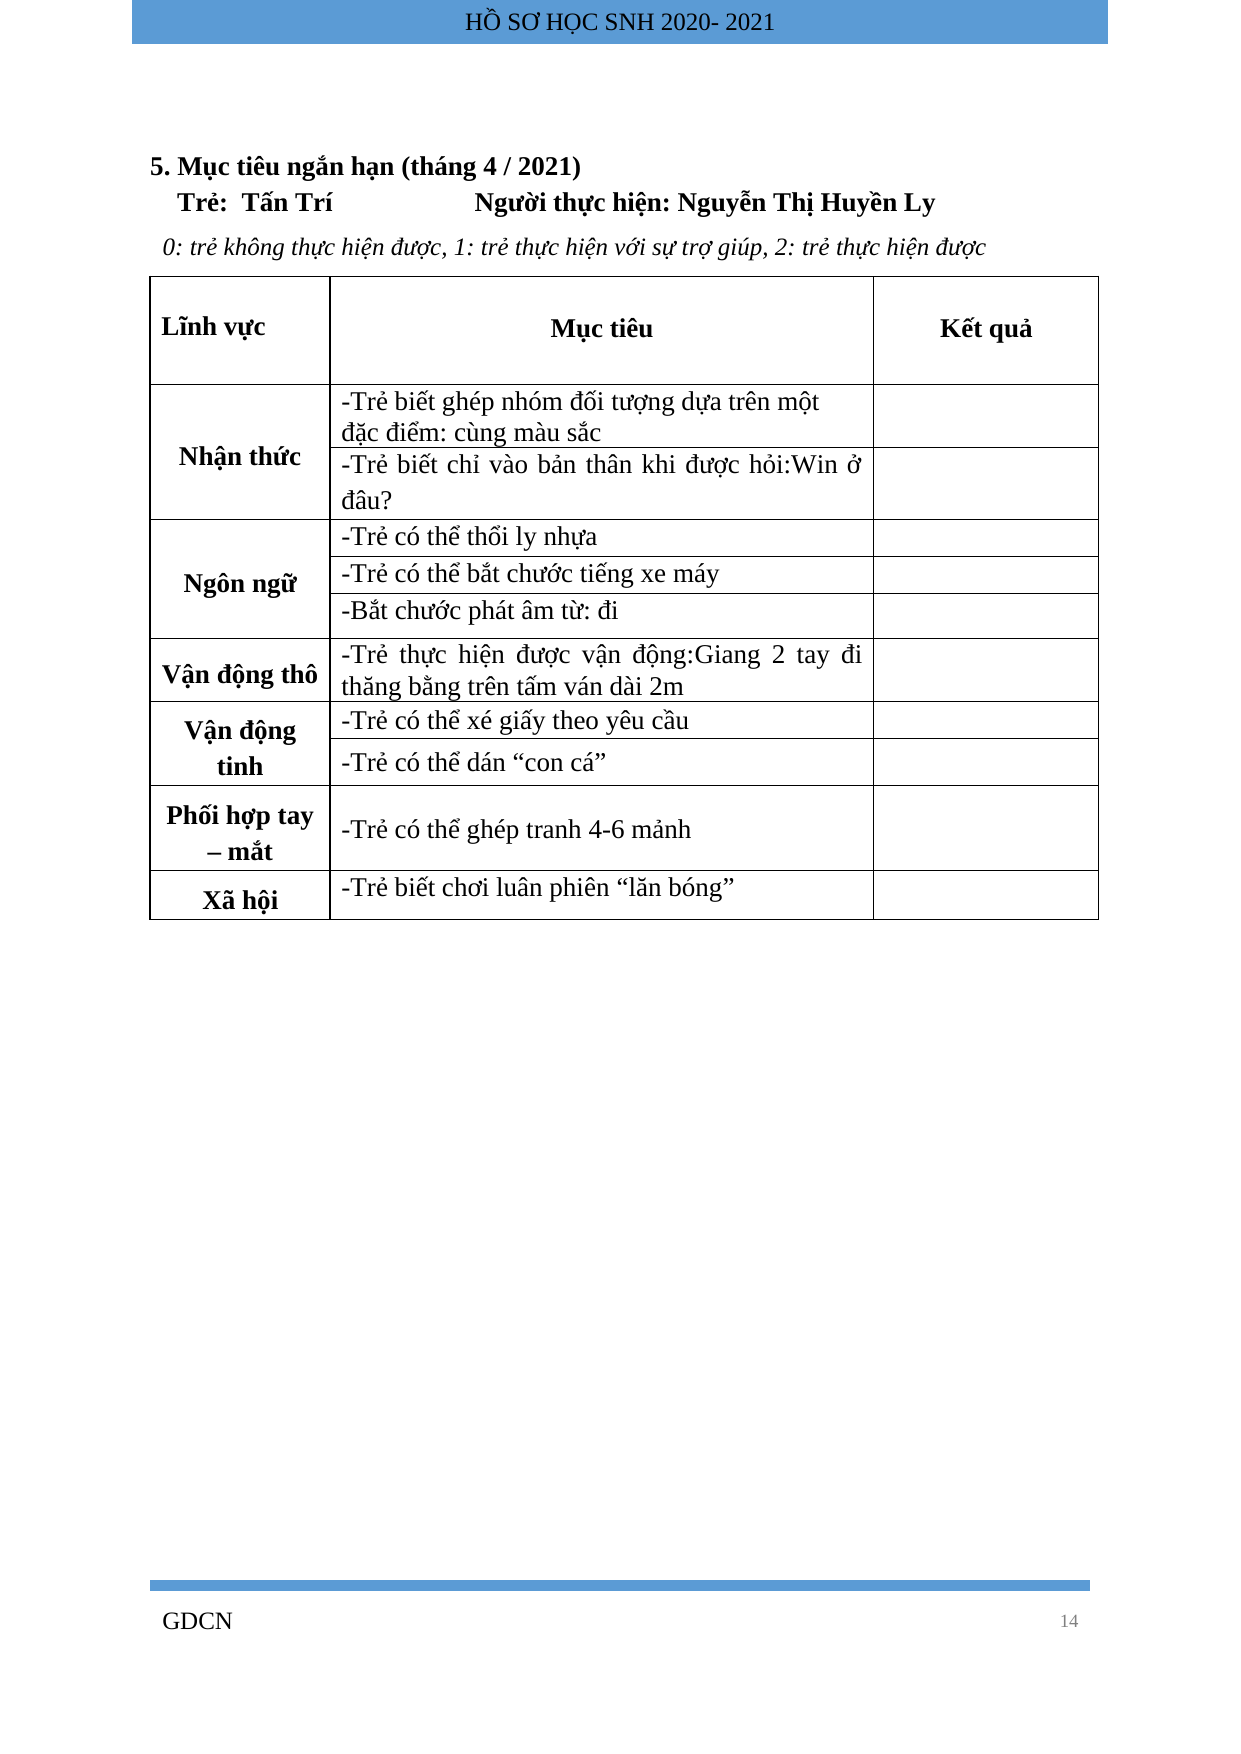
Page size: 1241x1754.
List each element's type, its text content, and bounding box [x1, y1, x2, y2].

table_cell [874, 786, 1098, 870]
table_header Kết quả [874, 277, 1098, 384]
table_cell -Trẻ có thể bắt chước tiếng xe máy [331, 557, 873, 593]
table_cell -Trẻ có thể xé giấy theo yêu cầu [331, 702, 873, 737]
table_cell -Trẻ có thể dán “con cá” [331, 739, 873, 785]
table_cell Vận động thô [151, 639, 329, 701]
table_cell -Trẻ thực hiện được vận động:Giang 2 tay đi thăng bằng trên tấm ván dài 2m [331, 639, 873, 701]
text Trẻ: Tấn Trí Người thực hiện: Nguyễn Thị Huyền Ly [150, 186, 1090, 217]
table_cell -Trẻ biết chơi luân phiên “lăn bóng” [331, 871, 873, 919]
table_cell -Trẻ biết ghép nhóm đối tượng dựa trên một đặc điểm: cùng màu sắc [331, 385, 873, 447]
table_cell -Trẻ biết chỉ vào bản thân khi được hỏi:Win ở đâu? [331, 448, 873, 519]
text 0: trẻ không thực hiện được, 1: trẻ thực hiện với sự trợ giúp, 2: trẻ thực hiện được [150, 232, 1090, 261]
table_cell [874, 702, 1098, 737]
table_cell Phối hợp tay – mắt [151, 786, 329, 870]
table_cell Nhận thức [151, 385, 329, 519]
table_cell [874, 557, 1098, 593]
text 5. Mục tiêu ngắn hạn (tháng 4 / 2021) [150, 150, 1090, 181]
table_cell Xã hội [151, 871, 329, 919]
table_cell [874, 385, 1098, 447]
table_cell [874, 448, 1098, 519]
table_header Mục tiêu [331, 277, 873, 384]
table_cell [874, 520, 1098, 556]
table_cell -Trẻ có thể thổi ly nhựa [331, 520, 873, 556]
table_cell Ngôn ngữ [151, 520, 329, 637]
table_cell [874, 594, 1098, 637]
table_cell [874, 639, 1098, 701]
table_cell Vận động tinh [151, 702, 329, 785]
table_cell [874, 871, 1098, 919]
table_header Lĩnh vực [151, 277, 329, 384]
table_cell [874, 739, 1098, 785]
table_cell -Trẻ có thể ghép tranh 4-6 mảnh [331, 786, 873, 870]
table_cell -Bắt chước phát âm từ: đi [331, 594, 873, 637]
